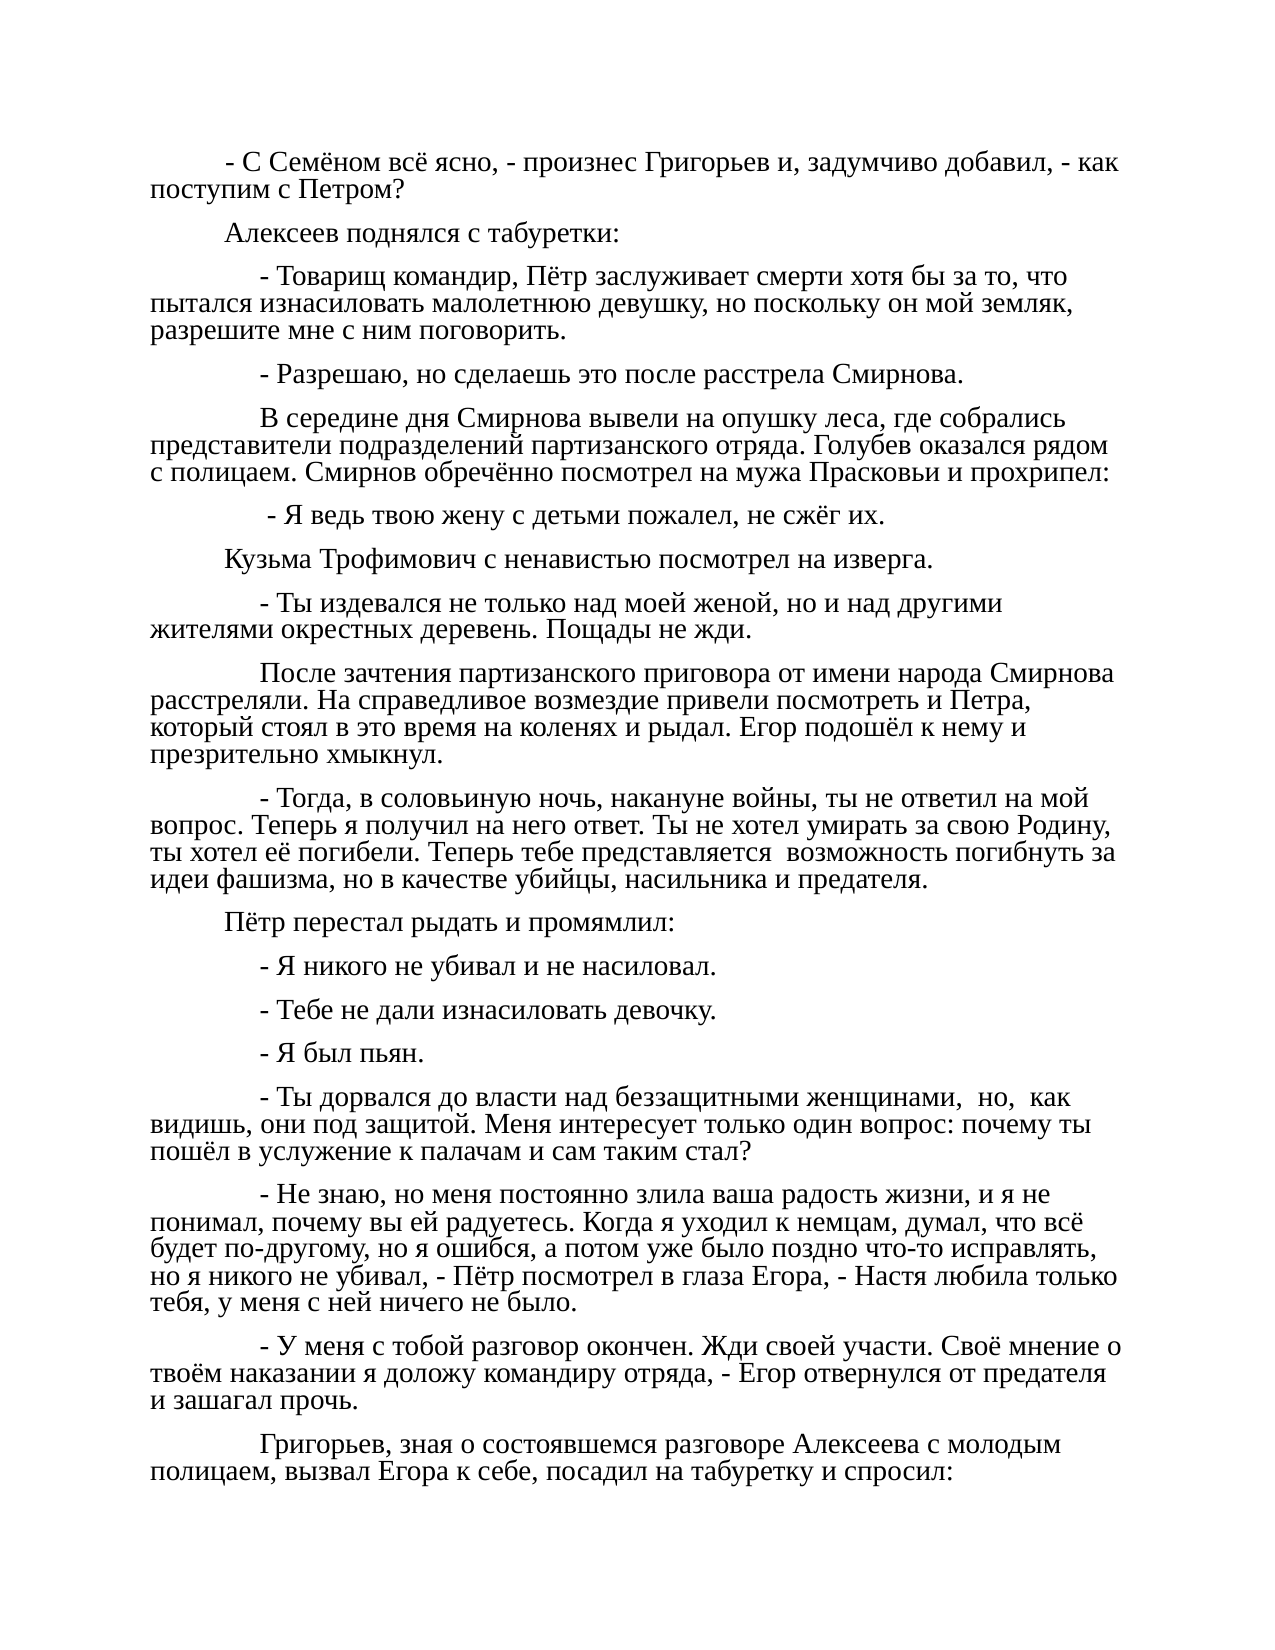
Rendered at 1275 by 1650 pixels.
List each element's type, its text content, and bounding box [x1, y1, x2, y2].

text Пётр перестал рыдать и промямлил: [150, 910, 1125, 937]
text Григорьев, зная о состоявшемся разговоре Алексеева с молодым полицаем, вызвал Егора к себе, посадил на табуретку и спросил: [150, 1432, 1125, 1486]
text - Я был пьян. [150, 1041, 1125, 1068]
text Алексеев поднялся с табуретки: [150, 221, 1125, 248]
text - Я ведь твою жену с детьми пожалел, не сжёг их. [150, 503, 1125, 530]
text - Ты издевался не только над моей женой, но и над другими жителями окрестных деревень. Пощады не жди. [150, 590, 1125, 644]
text - С Семёном всё ясно, - произнес Григорьев и, задумчиво добавил, - как поступим с Петром? [150, 150, 1125, 204]
text - Разрешаю, но сделаешь это после расстрела Смирнова. [150, 362, 1125, 389]
text - Ты дорвался до власти над беззащитными женщинами, но, как видишь, они под защитой. Меня интересует только один вопрос: почему ты пошёл в услужение к палачам и сам таким стал? [150, 1085, 1125, 1166]
text Кузьма Трофимович с ненавистью посмотрел на изверга. [150, 547, 1125, 574]
text - Тебе не дали изнасиловать девочку. [150, 997, 1125, 1024]
text - Тогда, в соловьиную ночь, накануне войны, ты не ответил на мой вопрос. Теперь я получил на него ответ. Ты не хотел умирать за свою Родину, ты хотел её погибели. Теперь тебе представляется возможность погибнуть за идеи фашизма, но в качестве убийцы, насильника и предателя. [150, 786, 1125, 893]
text - Товарищ командир, Пётр заслуживает смерти хотя бы за то, что пытался изнасиловать малолетнюю девушку, но поскольку он мой земляк, разрешите мне с ним поговорить. [150, 264, 1125, 345]
text - У меня с тобой разговор окончен. Жди своей участи. Своё мнение о твоём наказании я доложу командиру отряда, - Егор отвернулся от предателя и зашагал прочь. [150, 1334, 1125, 1415]
text В середине дня Смирнова вывели на опушку леса, где собрались представители подразделений партизанского отряда. Голубев оказался рядом с полицаем. Смирнов обречённо посмотрел на мужа Прасковьи и прохрипел: [150, 406, 1125, 486]
text После зачтения партизанского приговора от имени народа Смирнова расстреляли. На справедливое возмездие привели посмотреть и Петра, который стоял в это время на коленях и рыдал. Егор подошёл к нему и презрительно хмыкнул. [150, 661, 1125, 769]
text - Не знаю, но меня постоянно злила ваша радость жизни, и я не понимал, почему вы ей радуетесь. Когда я уходил к немцам, думал, что всё будет по-другому, но я ошибся, а потом уже было поздно что-то исправлять, но я никого не убивал, - Пётр посмотрел в глаза Егора, - Настя любила только тебя, у меня с ней ничего не было. [150, 1182, 1125, 1317]
text - Я никого не убивал и не насиловал. [150, 954, 1125, 981]
